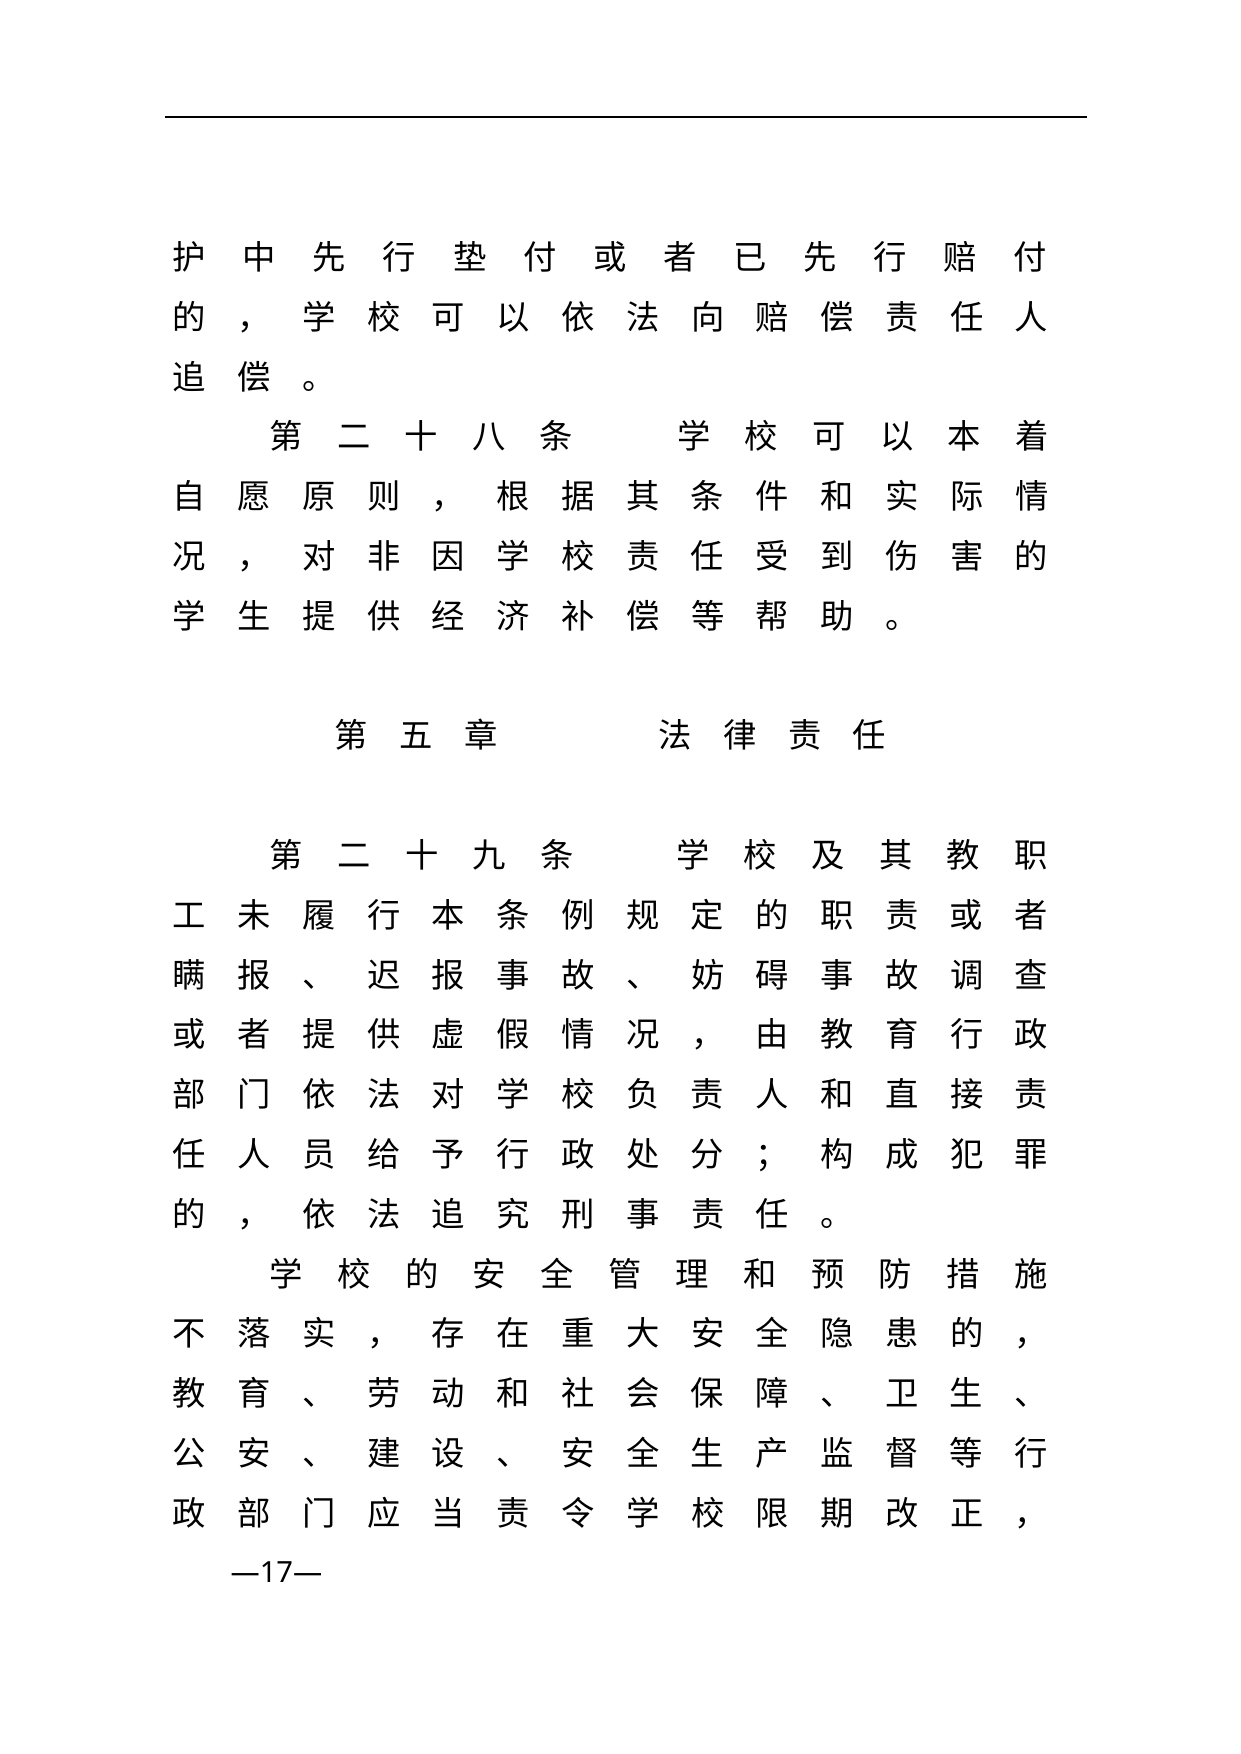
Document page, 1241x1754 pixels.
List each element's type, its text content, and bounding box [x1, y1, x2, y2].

text 第二十九条 学校及其教职工未履行本条例规定的职责或者瞒报、迟报事故、妨碍事故调查或者提供虚假情况，由教育行政部门依法对学校负责人和直接责任人员给予行政处分；构成犯罪的，依法追究刑事责任。 [172, 823, 1079, 1242]
text 第五章 法律责任 [172, 703, 1079, 763]
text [172, 1242, 1079, 1541]
text 第二十八条 学校可以本着自愿原则，根据其条件和实际情况，对非因学校责任受到伤害的学生提供经济补偿等帮助。 [172, 404, 1079, 644]
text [172, 225, 1079, 404]
